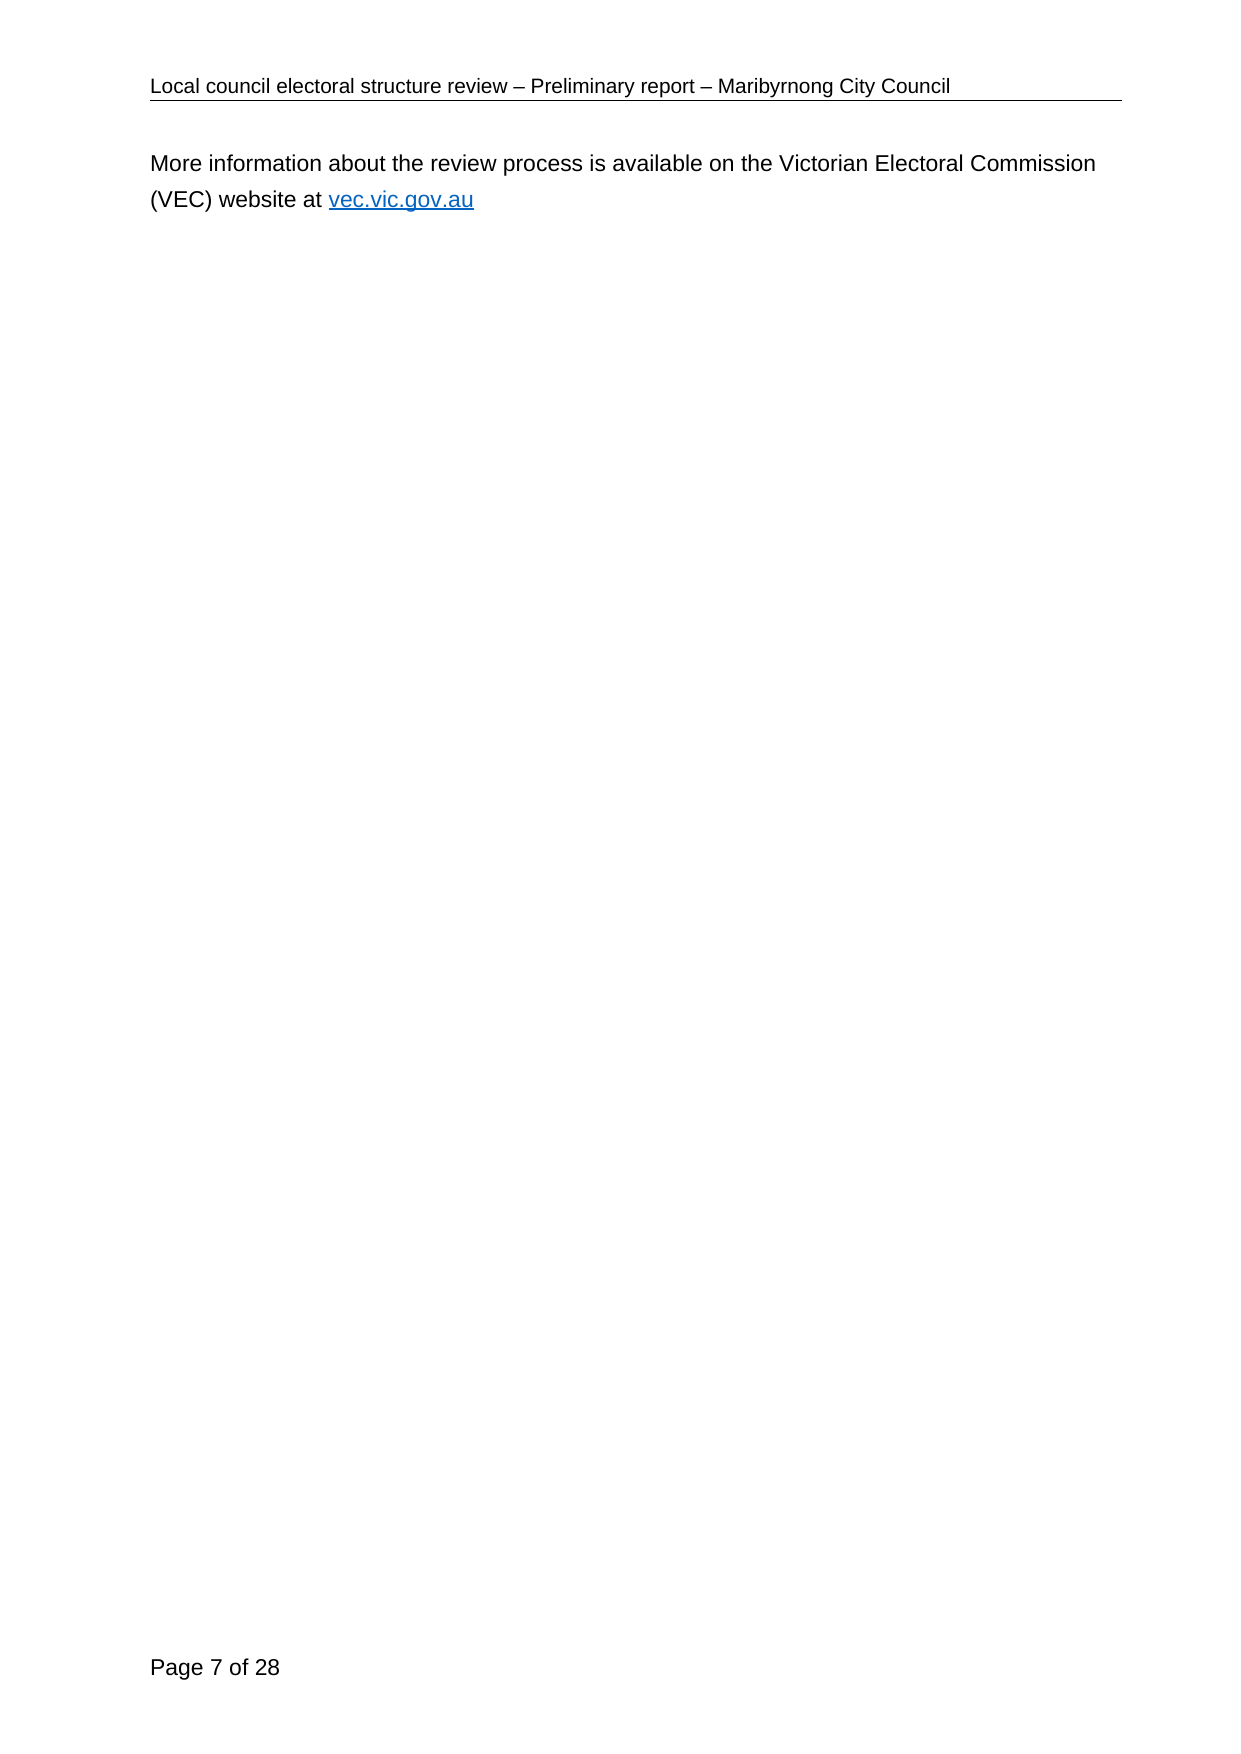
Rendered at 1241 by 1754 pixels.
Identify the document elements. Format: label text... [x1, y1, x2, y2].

text More information about the review process is available on the Victorian Electoral Commission (VEC) website at vec.vic.gov.au [150, 150, 1122, 212]
